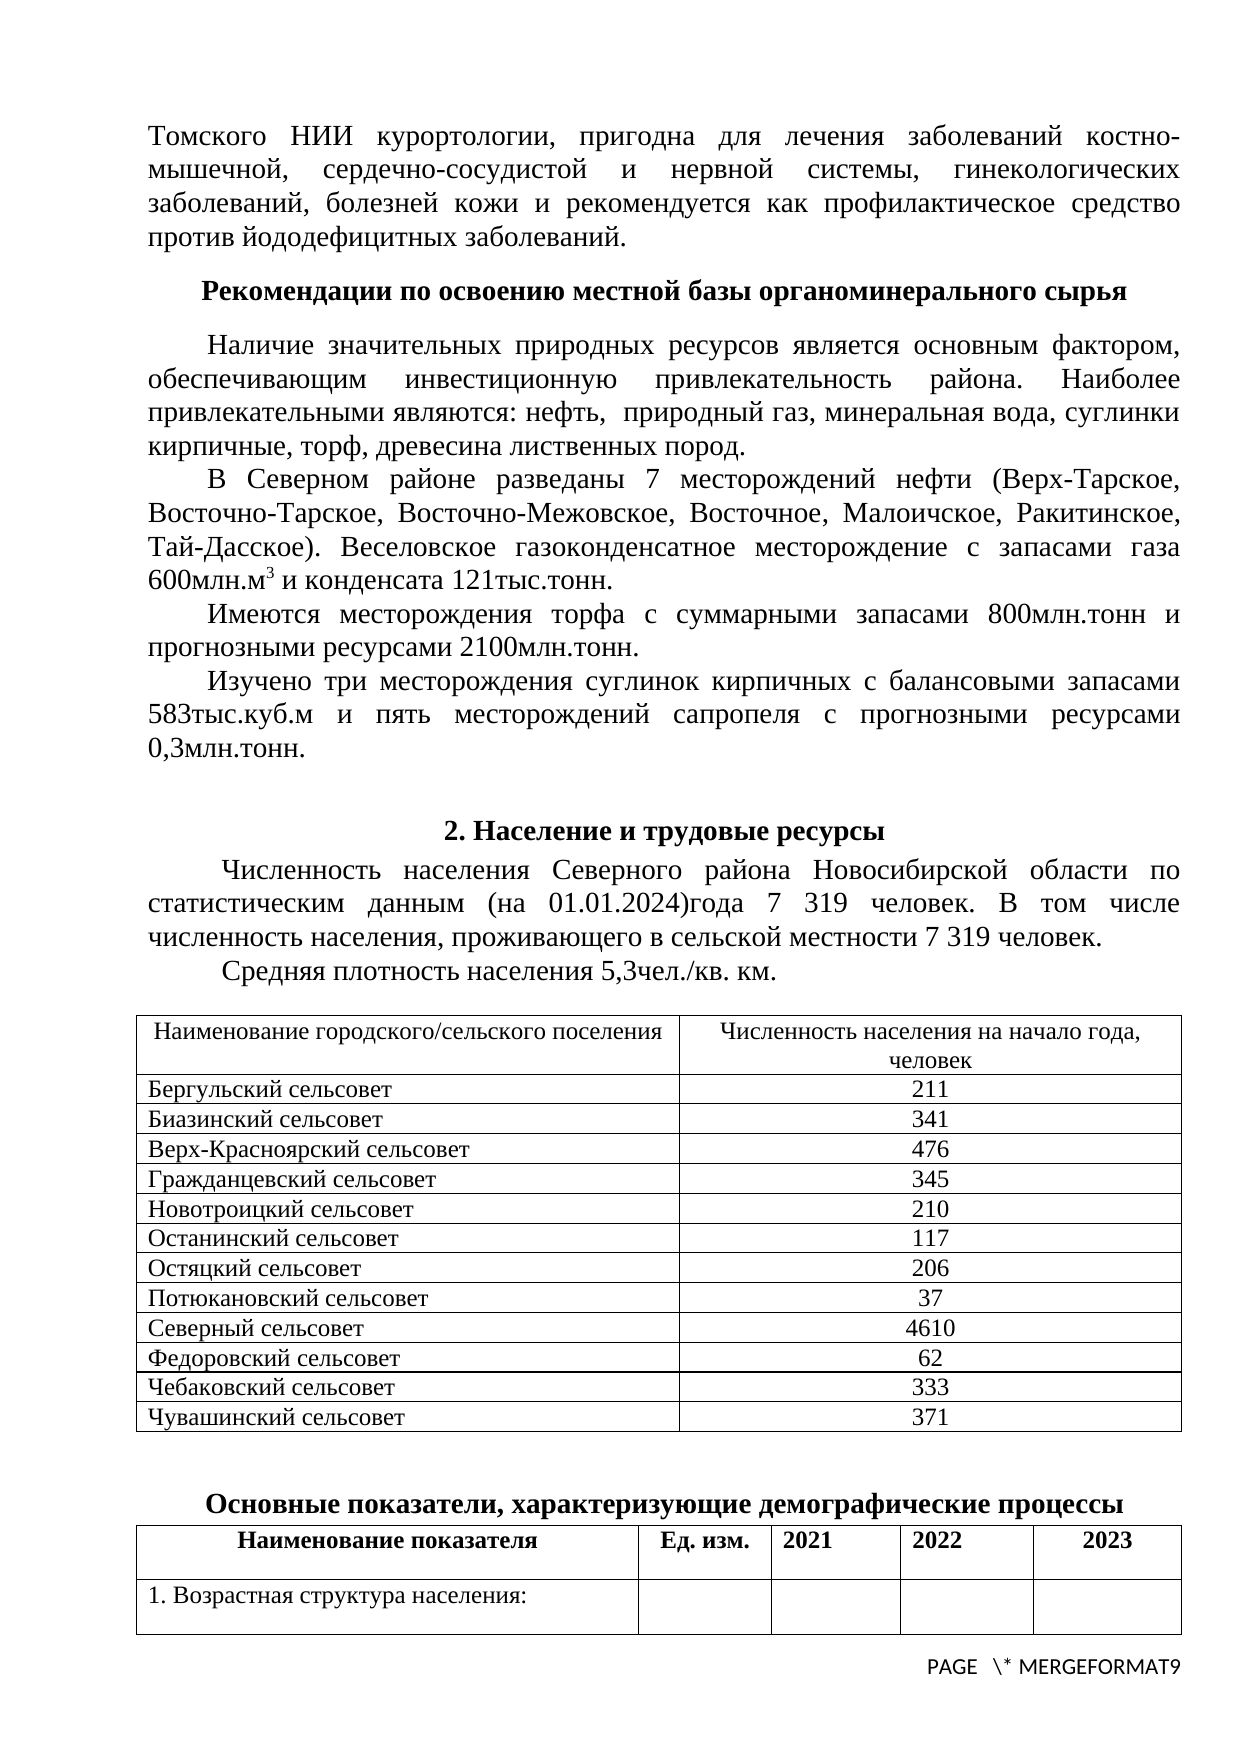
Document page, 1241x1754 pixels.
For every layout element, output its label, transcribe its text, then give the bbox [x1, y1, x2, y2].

table_cell 37 [680, 1283, 1181, 1312]
table_cell 345 [680, 1164, 1181, 1193]
text В Северном районе разведаны 7 месторождений нефти (Верх-Тарское, Восточно-Тарское, Восточно-Межовское, Восточное, Малоичское, Ракитинское, Тай-Дасское). Веселовское газоконденсатное месторождение с запасами газа 600млн.м3 и конденсата 121тыс.тонн. [148, 462, 1181, 596]
text Изучено три месторождения суглинок кирпичных с балансовыми запасами 583тыс.куб.м и пять месторождений сапропеля с прогнозными ресурсами 0,3млн.тонн. [148, 663, 1181, 763]
table_cell [639, 1580, 771, 1634]
table_header 2022 [901, 1526, 1033, 1579]
table_header Наименование показателя [137, 1526, 638, 1579]
table_cell 4610 [680, 1313, 1181, 1342]
table_cell Остяцкий сельсовет [137, 1253, 679, 1282]
table_cell Бергульский сельсовет [137, 1075, 679, 1103]
table_cell Северный сельсовет [137, 1313, 679, 1342]
table_header Численность населения на начало года, человек [680, 1016, 1181, 1073]
table_header Наименование городского/сельского поселения [137, 1016, 679, 1073]
table_cell 117 [680, 1224, 1181, 1252]
text Рекомендации по освоению местной базы органоминерального сырья [148, 273, 1181, 307]
table_cell Новотроицкий сельсовет [137, 1194, 679, 1222]
table_cell Чебаковский сельсовет [137, 1373, 679, 1401]
table_cell 1. Возрастная структура населения: [137, 1580, 638, 1634]
text Основные показатели, характеризующие демографические процессы [148, 1486, 1181, 1519]
table_cell 341 [680, 1104, 1181, 1133]
table_cell Потюкановский сельсовет [137, 1283, 679, 1312]
table_cell Чувашинский сельсовет [137, 1402, 679, 1431]
table_cell Гражданцевский сельсовет [137, 1164, 679, 1193]
table_cell [1034, 1580, 1181, 1634]
table_cell Верх-Красноярский сельсовет [137, 1134, 679, 1163]
table_cell [772, 1580, 900, 1634]
text Имеются месторождения торфа с суммарными запасами 800млн.тонн и прогнозными ресурсами 2100млн.тонн. [148, 596, 1181, 663]
table_cell Федоровский сельсовет [137, 1343, 679, 1371]
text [148, 118, 1181, 252]
table_header 2021 [772, 1526, 900, 1579]
table_cell 206 [680, 1253, 1181, 1282]
text Наличие значительных природных ресурсов является основным фактором, обеспечивающим инвестиционную привлекательность района. Наиболее привлекательными являются: нефть, природный газ, минеральная вода, суглинки кирпичные, торф, древесина лиственных пород. [148, 327, 1181, 462]
text Средняя плотность населения 5,3чел./кв. км. [148, 953, 1181, 986]
table_cell Останинский сельсовет [137, 1224, 679, 1252]
table_cell 476 [680, 1134, 1181, 1163]
table_cell 333 [680, 1373, 1181, 1401]
table_cell 371 [680, 1402, 1181, 1431]
subtitle 2. Население и трудовые ресурсы [148, 813, 1181, 847]
text Численность населения Северного района Новосибирской области по статистическим данным (на 01.01.2024)года 7 319 человек. В том числе численность населения, проживающего в сельской местности 7 319 человек. [148, 852, 1181, 953]
table_header Ед. изм. [639, 1526, 771, 1579]
table_cell 211 [680, 1075, 1181, 1103]
table_cell [901, 1580, 1033, 1634]
table_cell 210 [680, 1194, 1181, 1222]
table_header 2023 [1034, 1526, 1181, 1579]
table_cell Биазинский сельсовет [137, 1104, 679, 1133]
table_cell 62 [680, 1343, 1181, 1371]
